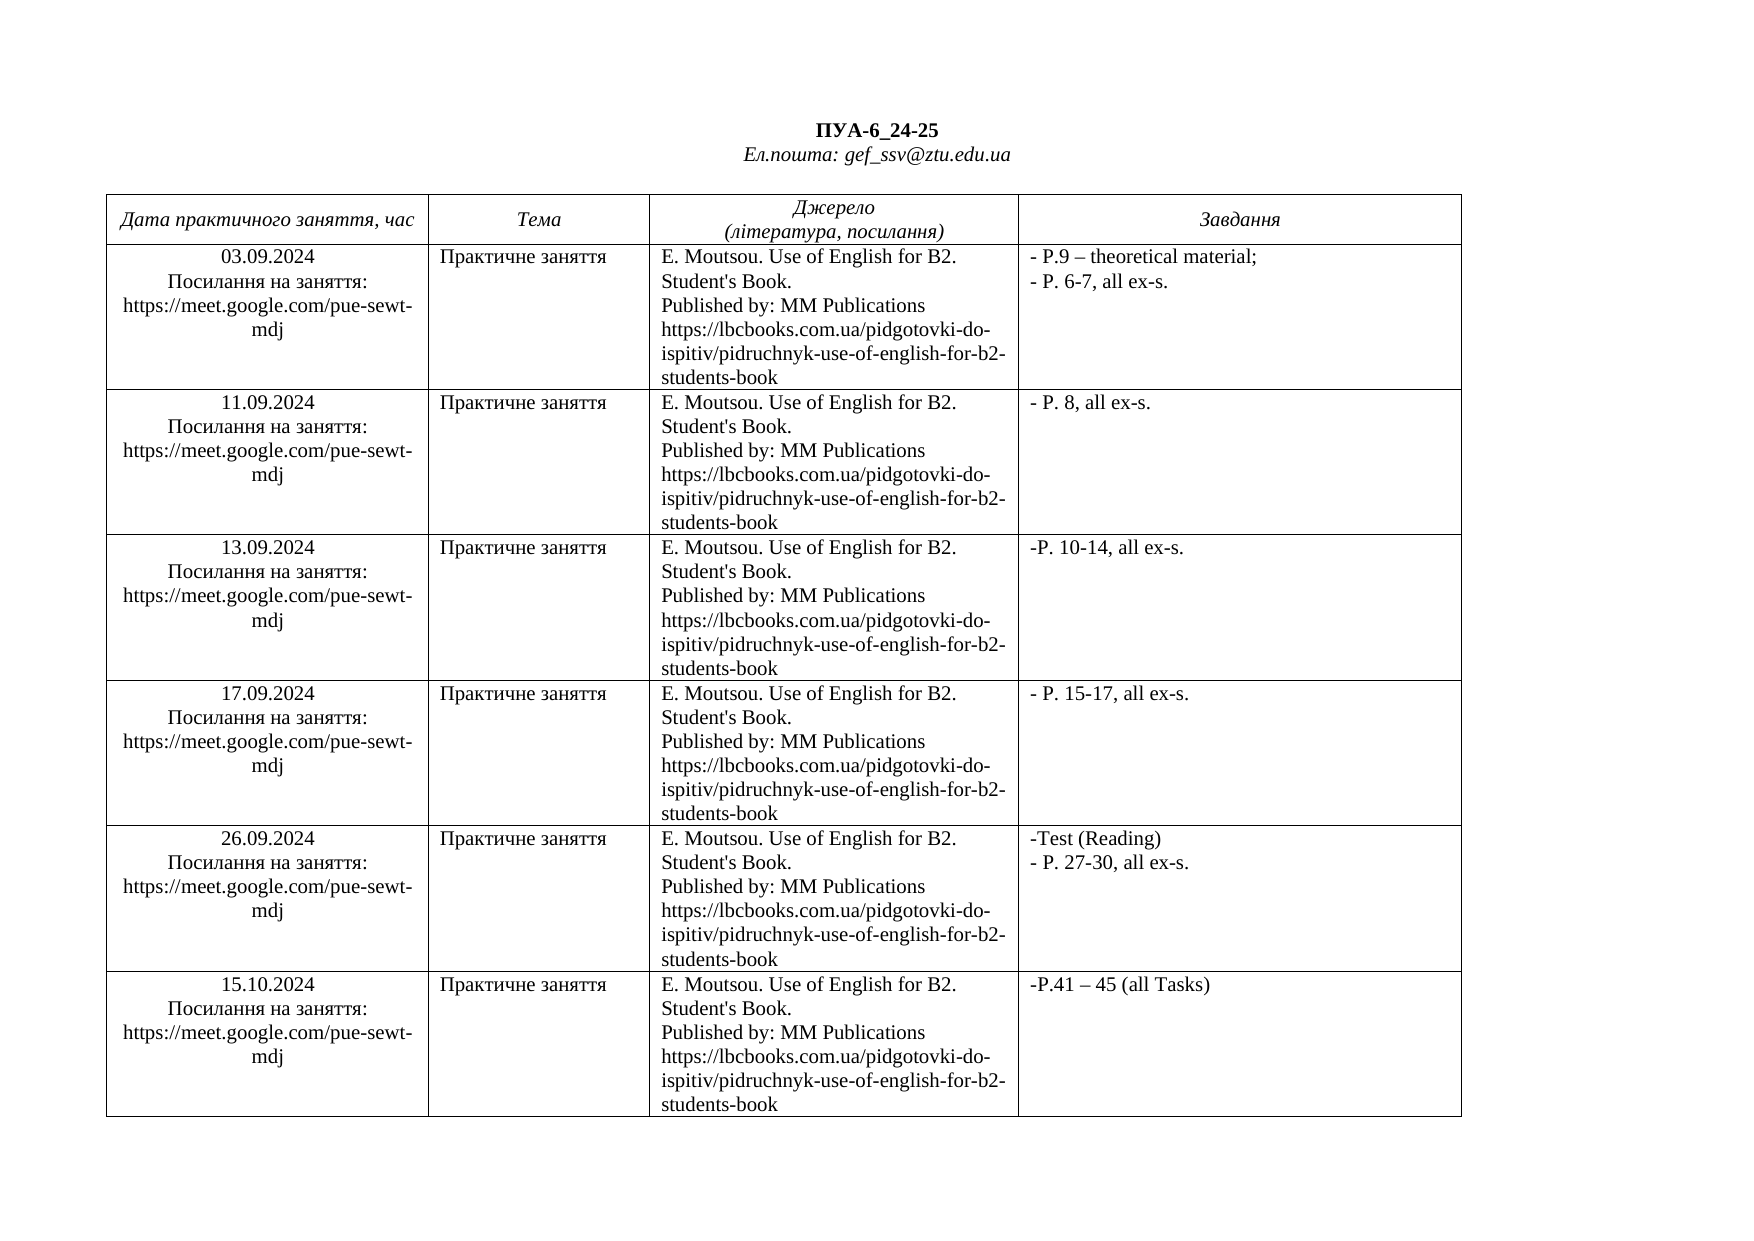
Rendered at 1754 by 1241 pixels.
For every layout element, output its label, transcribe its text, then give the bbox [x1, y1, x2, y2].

table_cell Практичне заняття [429, 390, 649, 534]
table_cell 11.09.2024 Посилання на заняття: https://meet.google.com/pue-sewt-mdj [107, 390, 428, 534]
table_cell -Test (Reading) - P. 27-30, all ex-s. [1019, 826, 1461, 971]
table_cell Практичне заняття [429, 535, 649, 680]
table_cell Практичне заняття [429, 681, 649, 825]
table_cell 17.09.2024 Посилання на заняття: https://meet.google.com/pue-sewt-mdj [107, 681, 428, 825]
table_cell Практичне заняття [429, 826, 649, 971]
table_cell - P. 15-17, all ex-s. [1019, 681, 1461, 825]
table_cell 13.09.2024 Посилання на заняття: https://meet.google.com/pue-sewt-mdj [107, 535, 428, 680]
table_cell - P.9 – theoretical material; - P. 6-7, all ex-s. [1019, 245, 1461, 389]
table_cell E. Moutsou. Use of English for B2. Student's Book. Published by: MM Publications https://lbcbooks.com.ua/pidgotovki-do-ispitiv/pidruchnyk-use-of-english-for-b2-students-book [650, 390, 1018, 534]
table_cell E. Moutsou. Use of English for B2. Student's Book. Published by: MM Publications https://lbcbooks.com.ua/pidgotovki-do-ispitiv/pidruchnyk-use-of-english-for-b2-students-book [650, 826, 1018, 971]
table_cell 03.09.2024 Посилання на заняття: https://meet.google.com/pue-sewt-mdj [107, 245, 428, 389]
table_cell 15.10.2024 Посилання на заняття: https://meet.google.com/pue-sewt-mdj [107, 972, 428, 1116]
table_header Дата практичного заняття, час [107, 195, 428, 243]
table_header Завдання [1019, 195, 1461, 243]
table_cell Практичне заняття [429, 972, 649, 1116]
text Ел.пошта: gef_ssv@ztu.edu.ua [118, 142, 1636, 194]
table_cell E. Moutsou. Use of English for B2. Student's Book. Published by: MM Publications https://lbcbooks.com.ua/pidgotovki-do-ispitiv/pidruchnyk-use-of-english-for-b2-students-book [650, 681, 1018, 825]
table_cell E. Moutsou. Use of English for B2. Student's Book. Published by: MM Publications https://lbcbooks.com.ua/pidgotovki-do-ispitiv/pidruchnyk-use-of-english-for-b2-students-book [650, 535, 1018, 680]
table_cell E. Moutsou. Use of English for B2. Student's Book. Published by: MM Publications https://lbcbooks.com.ua/pidgotovki-do-ispitiv/pidruchnyk-use-of-english-for-b2-students-book [650, 972, 1018, 1116]
table_cell 26.09.2024 Посилання на заняття: https://meet.google.com/pue-sewt-mdj [107, 826, 428, 971]
table_header Тема [429, 195, 649, 243]
text ПУА-6_24-25 [118, 118, 1636, 142]
table_cell - P. 8, all ex-s. [1019, 390, 1461, 534]
table_cell -P. 10-14, all ex-s. [1019, 535, 1461, 680]
table_header Джерело (література, посилання) [650, 195, 1018, 243]
table_cell -P.41 – 45 (all Tasks) [1019, 972, 1461, 1116]
table_cell E. Moutsou. Use of English for B2. Student's Book. Published by: MM Publications https://lbcbooks.com.ua/pidgotovki-do-ispitiv/pidruchnyk-use-of-english-for-b2-students-book [650, 245, 1018, 389]
table_cell Практичне заняття [429, 245, 649, 389]
